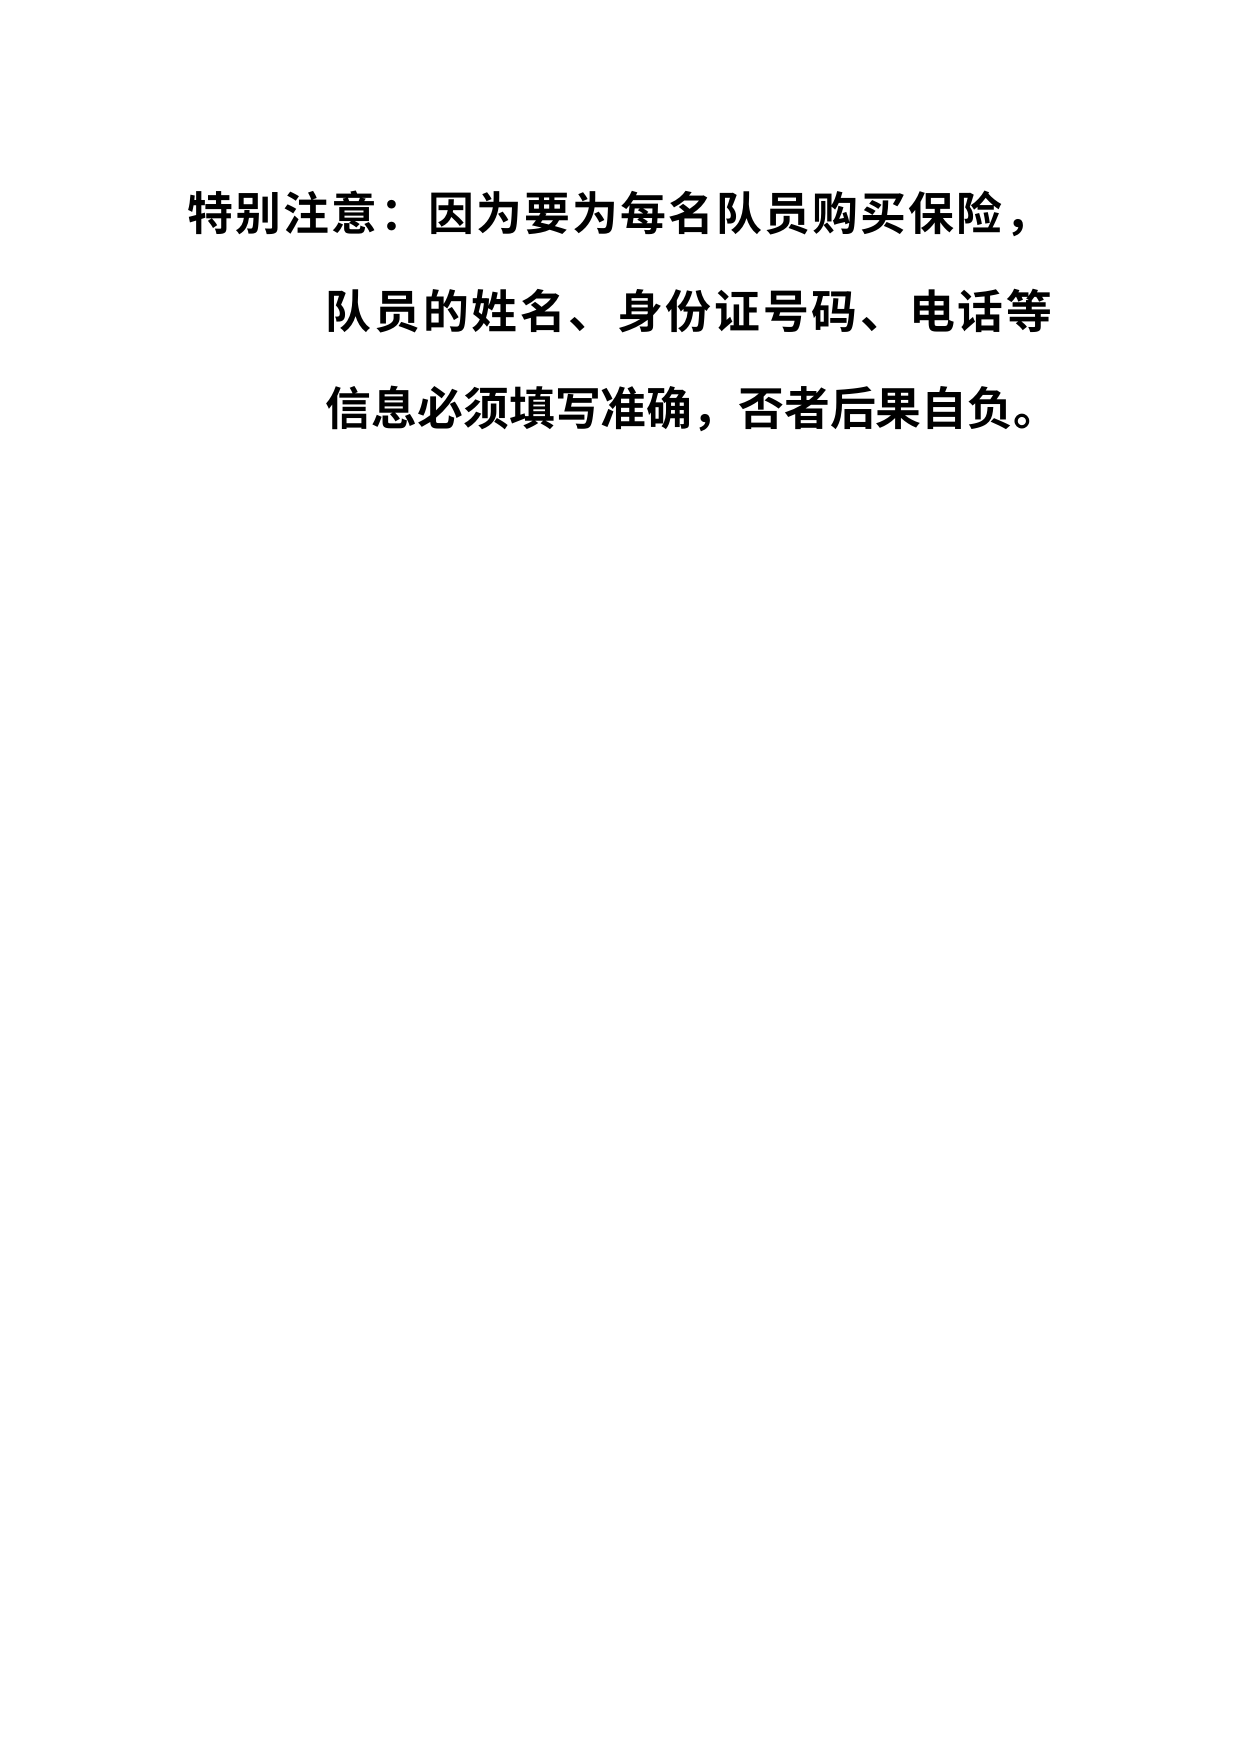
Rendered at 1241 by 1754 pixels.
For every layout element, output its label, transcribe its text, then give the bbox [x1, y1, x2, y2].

text 特别注意：因为要为每名队员购买保险，队员的姓名、身份证号码、电话等信息必须填写准确，否者后果自负。 [187, 162, 1053, 454]
